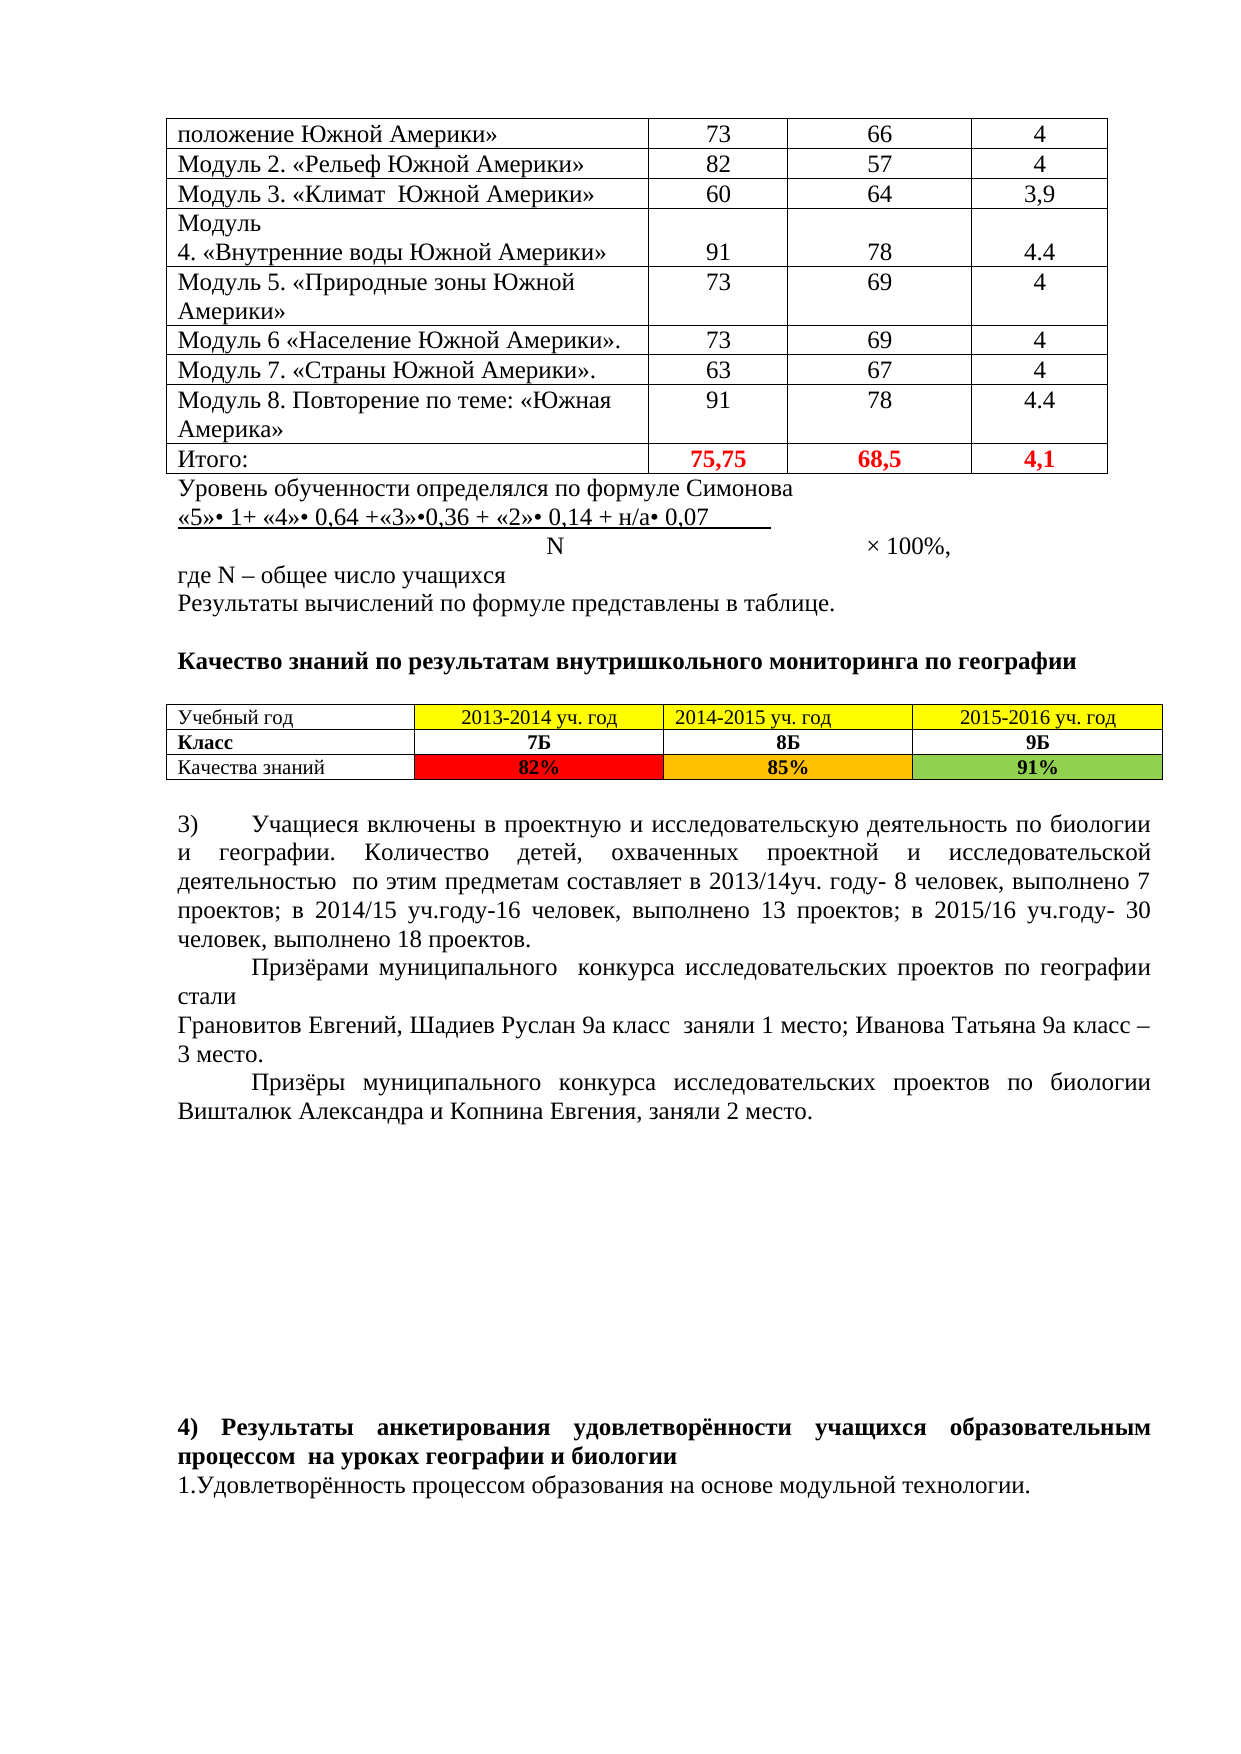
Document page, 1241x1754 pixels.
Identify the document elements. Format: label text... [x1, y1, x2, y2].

table_cell 4.4 [972, 209, 1107, 266]
table_cell 78 [788, 385, 971, 443]
table_cell Модуль 3. «Климат Южной Америки» [167, 179, 648, 207]
table_cell Модуль 6 «Население Южной Америки». [167, 326, 648, 354]
table_cell Модуль 2. «Рельеф Южной Америки» [167, 149, 648, 178]
table_header 2014-2015 уч. год [664, 705, 912, 729]
table_cell 4.4 [972, 385, 1107, 443]
table_header Учебный год [167, 705, 414, 729]
table_cell 9Б [913, 730, 1162, 754]
table_cell Итого: [167, 444, 648, 472]
table_cell 4 [972, 355, 1107, 384]
table_cell 69 [788, 267, 971, 324]
text 1.Удовлетворённость процессом образования на основе модульной технологии. [177, 1470, 1152, 1499]
table_cell 63 [649, 355, 787, 384]
table_cell 82% [415, 755, 663, 779]
table_cell 8Б [664, 730, 912, 754]
text Результаты вычислений по формуле представлены в таблице. [177, 588, 1196, 617]
text Уровень обученности определялся по формуле Симонова [177, 473, 1152, 502]
table_cell 60 [649, 179, 787, 207]
text Грановитов Евгений, Шадиев Руслан 9а класс заняли 1 место; Иванова Татьяна 9а класс – 3 место. [177, 1010, 1152, 1067]
table_cell 3,9 [972, 179, 1107, 207]
table_cell 91 [649, 209, 787, 266]
table_cell 73 [649, 267, 787, 324]
text 4) Результаты анкетирования удовлетворённости учащихся образовательным процессом на уроках географии и биологии [177, 1412, 1152, 1470]
table_cell 7Б [415, 730, 663, 754]
table_cell 82 [649, 149, 787, 178]
table_cell 67 [788, 355, 971, 384]
table_cell 4,1 [972, 444, 1107, 472]
table_cell 68,5 [788, 444, 971, 472]
table_cell Модуль 5. «Природные зоны Южной Америки» [167, 267, 648, 324]
table_cell Класс [167, 730, 414, 754]
table_cell Модуль 7. «Страны Южной Америки». [167, 355, 648, 384]
table_cell 66 [788, 119, 971, 148]
table_cell Качества знаний [167, 755, 414, 779]
text 3) Учащиеся включены в проектную и исследовательскую деятельность по биологии и географии. Количество детей, охваченных проектной и исследовательской деятельностью по этим предметам составляет в 2013/14уч. году- 8 человек, выполнено 7 проектов; в 2014/15 уч.году-16 человек, выполнено 13 проектов; в 2015/16 уч.году- 30 человек, выполнено 18 проектов. [177, 809, 1152, 952]
table_cell Модуль 4. «Внутренние воды Южной Америки» [167, 209, 648, 266]
text где N – общее число учащихся [177, 560, 1196, 588]
table_cell 91% [913, 755, 1162, 779]
table_cell 85% [664, 755, 912, 779]
table_cell 91 [649, 385, 787, 443]
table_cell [167, 119, 648, 148]
table_cell 4 [972, 149, 1107, 178]
table_cell 69 [788, 326, 971, 354]
table_header 2015-2016 уч. год [913, 705, 1162, 729]
table_cell 57 [788, 149, 971, 178]
table_cell 64 [788, 179, 971, 207]
table_cell Модуль 8. Повторение по теме: «Южная Америка» [167, 385, 648, 443]
text Качество знаний по результатам внутришкольного мониторинга по географии [177, 646, 1152, 675]
table_cell 75,75 [649, 444, 787, 472]
table_cell 4 [972, 267, 1107, 324]
text Призёрами муниципального конкурса исследовательских проектов по географии стали [177, 952, 1152, 1010]
table_header 2013-2014 уч. год [415, 705, 663, 729]
table_cell 73 [649, 326, 787, 354]
table_cell 4 [972, 119, 1107, 148]
table_cell 73 [649, 119, 787, 148]
table_cell 78 [788, 209, 971, 266]
table_cell 4 [972, 326, 1107, 354]
text N × 100%, [177, 531, 1196, 560]
text «5»• 1+ «4»• 0,64 +«3»•0,36 + «2»• 0,14 + н/а• 0,07 [177, 502, 1152, 531]
list Призёры муниципального конкурса исследовательских проектов по биологии Вишталюк Александра и Копнина Евгения, заняли 2 место. [177, 1067, 1152, 1125]
